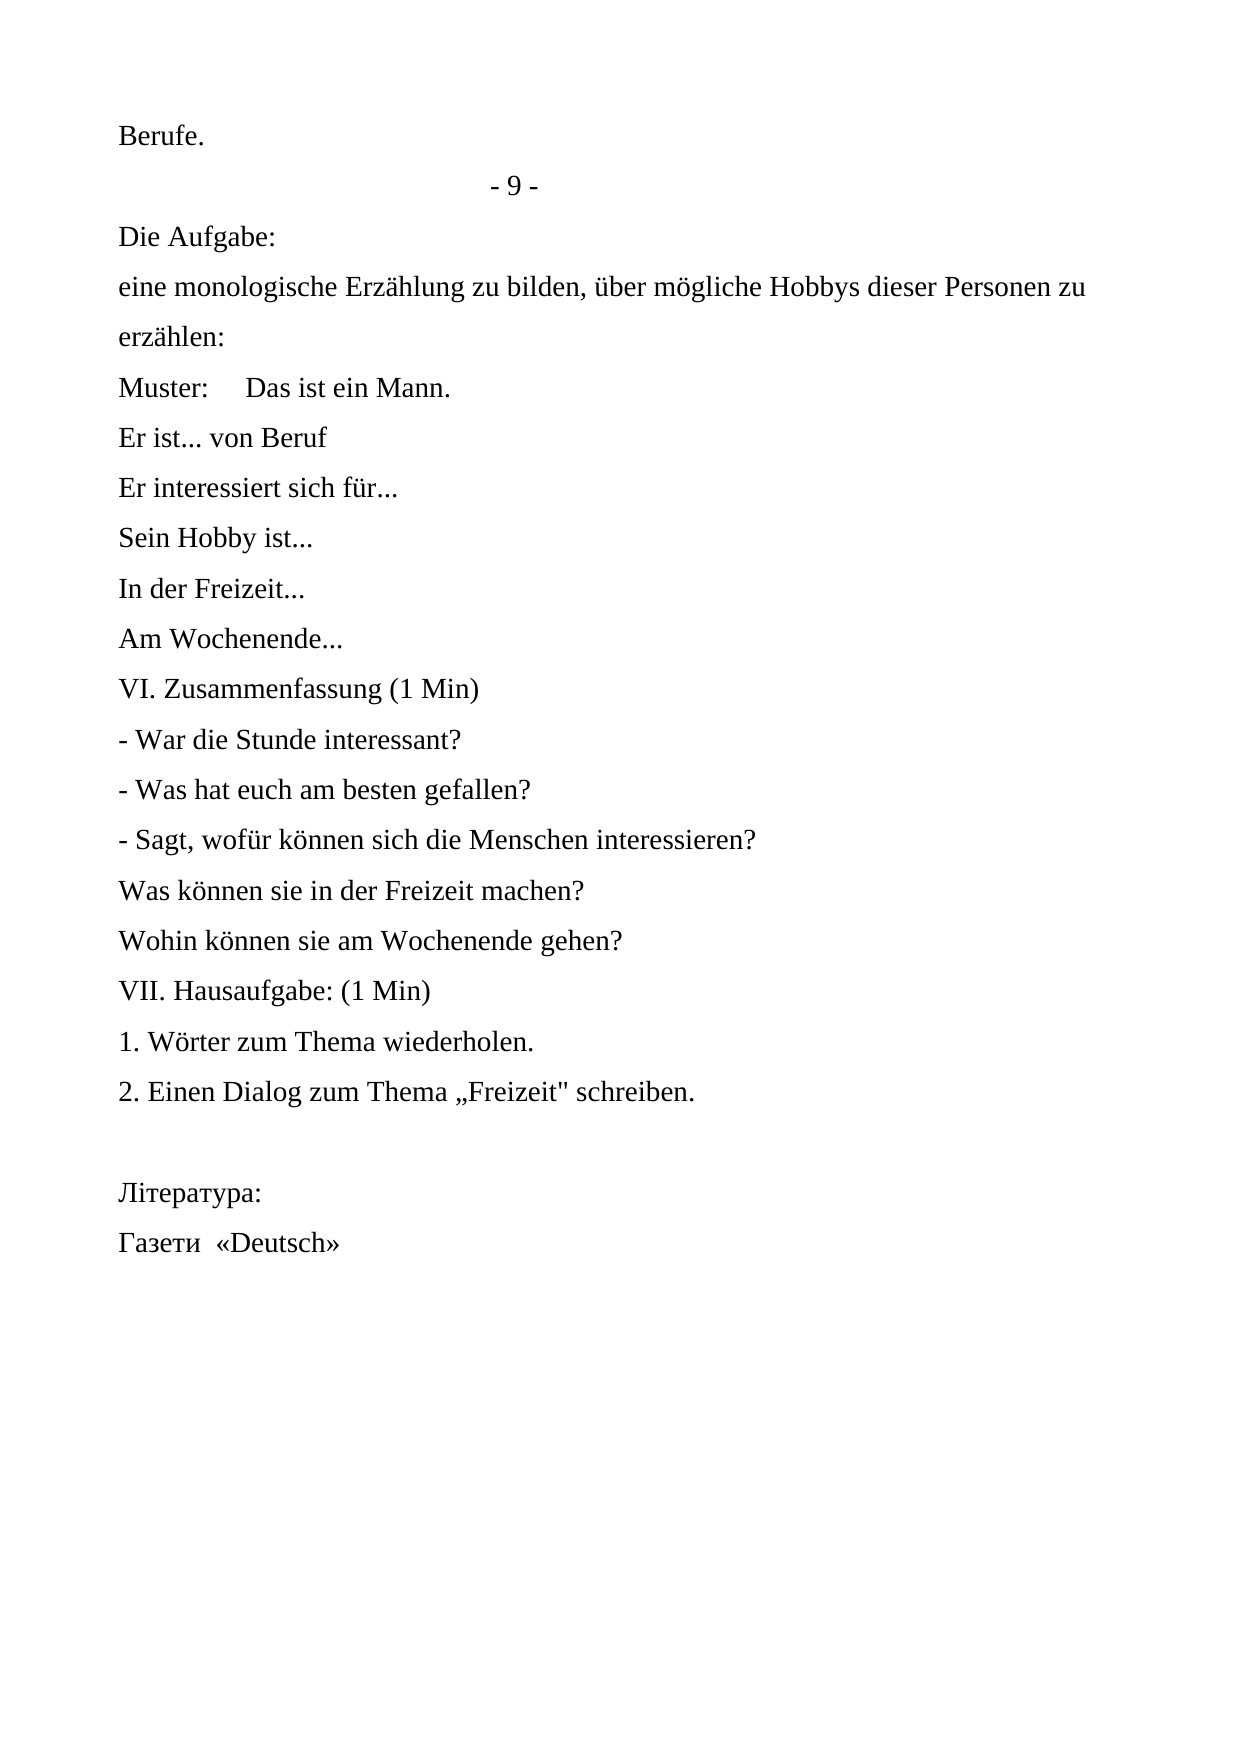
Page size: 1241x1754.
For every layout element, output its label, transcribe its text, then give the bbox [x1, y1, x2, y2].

text Er ist... von Beruf [118, 420, 1152, 453]
text 2. Einen Dialog zum Thema „Freizeit" schreiben. [118, 1074, 1152, 1108]
text Am Wochenende... [118, 621, 1152, 655]
text 1. Wörter zum Thema wiederholen. [118, 1024, 1152, 1057]
text - Sagt, wofür können sich die Menschen interessieren? [118, 822, 1152, 856]
text - Was hat euch am besten gefallen? [118, 772, 1152, 806]
text Sein Hobby ist... [118, 521, 1152, 554]
text Газети «Deutsch» [118, 1225, 1152, 1258]
text - War die Stunde interessant? [118, 722, 1152, 755]
text Muster: Das ist ein Mann. [118, 370, 1152, 403]
text VII. Hausaufgabe: (1 Min) [118, 973, 1152, 1007]
text Література: [118, 1175, 1152, 1208]
text - 9 - [118, 168, 1152, 202]
text VI. Zusammenfassung (1 Min) [118, 672, 1152, 705]
text Er interessiert sich für... [118, 470, 1152, 504]
text Die Aufgabe: [118, 219, 1152, 252]
text In der Freizeit... [118, 571, 1152, 604]
text Was können sie in der Freizeit machen? [118, 873, 1152, 906]
text eine monologische Erzählung zu bilden, über mögliche Hobbys dieser Personen zu erzählen: [118, 269, 1152, 353]
text Wohin können sie am Wochenende gehen? [118, 923, 1152, 957]
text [118, 118, 1152, 152]
